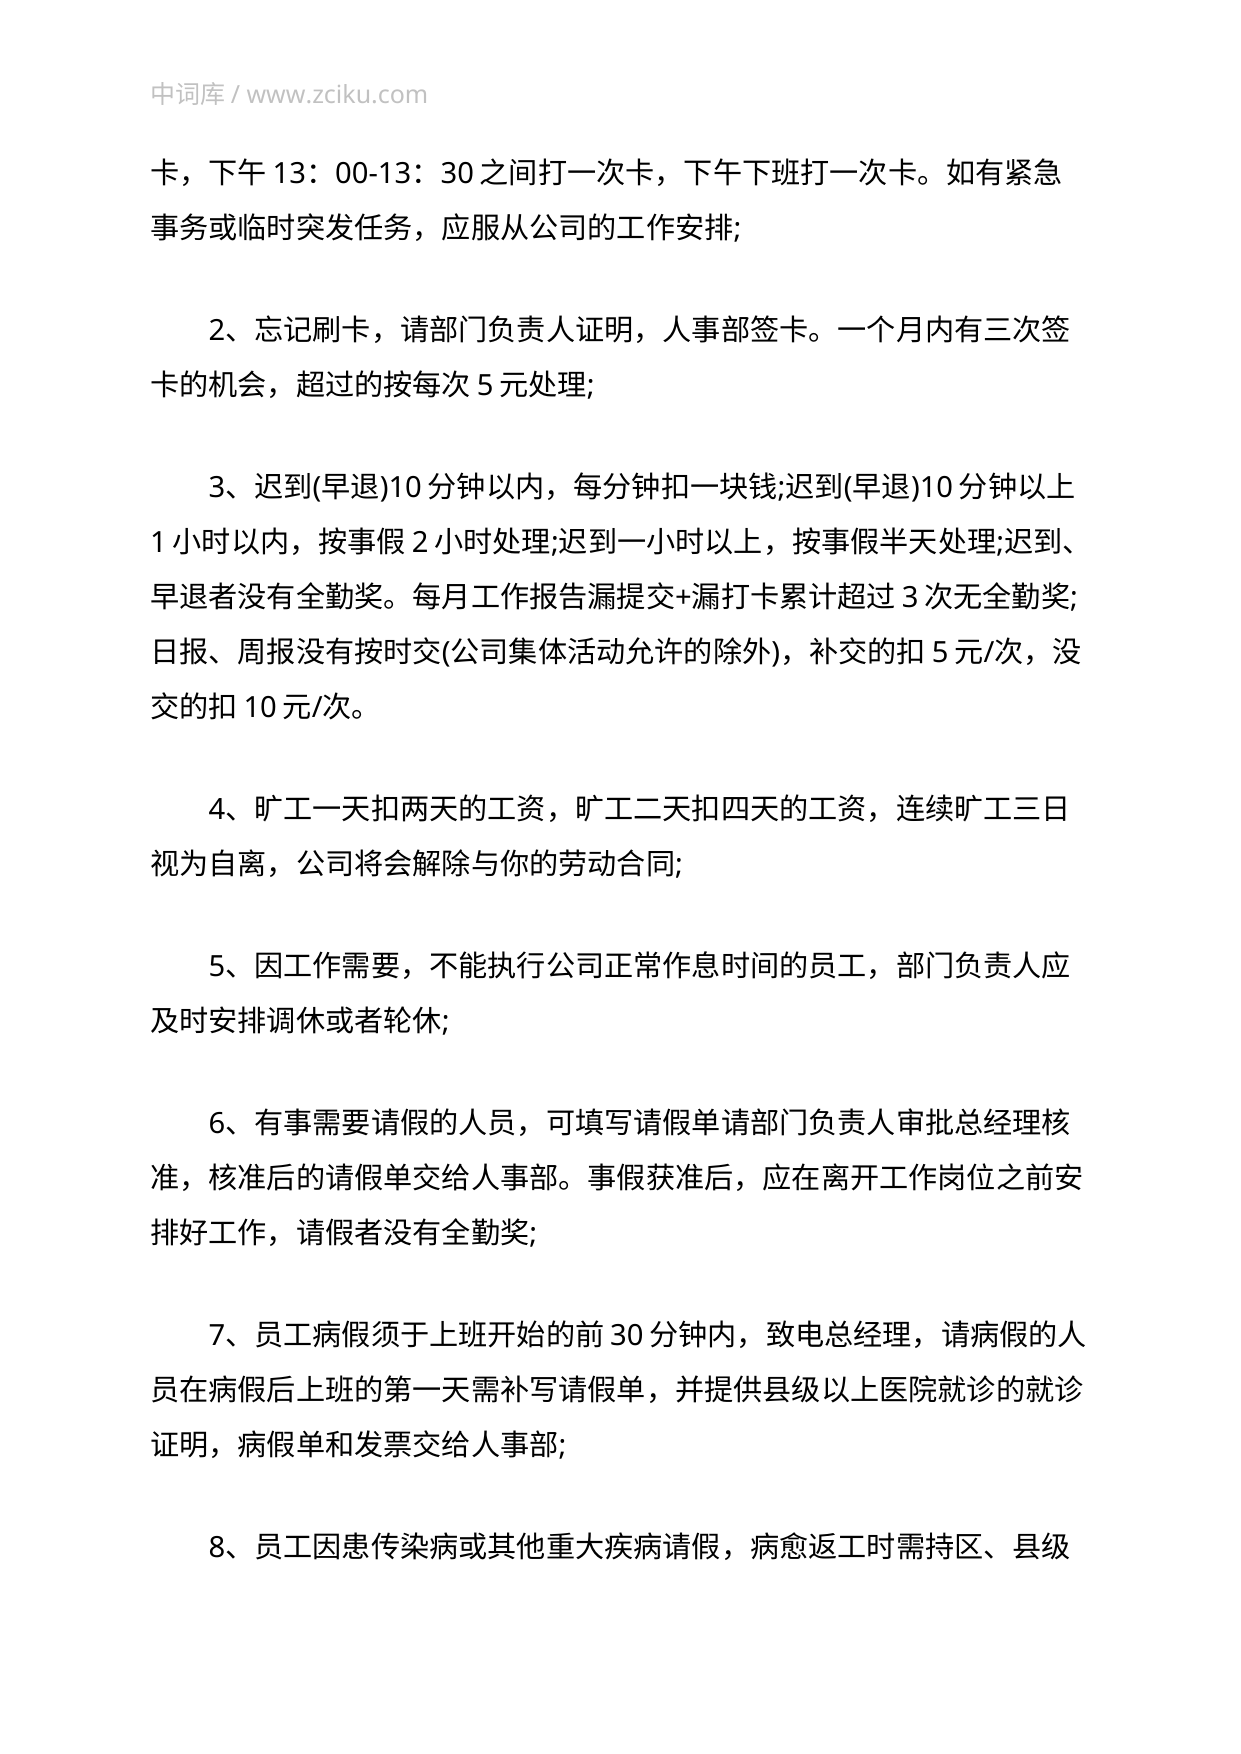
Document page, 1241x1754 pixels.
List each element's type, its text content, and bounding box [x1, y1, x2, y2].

text 2、忘记刷卡，请部门负责人证明，人事部签卡。一个月内有三次签卡的机会，超过的按每次5元处理; [150, 307, 1090, 404]
text 3、迟到(早退)10分钟以内，每分钟扣一块钱;迟到(早退)10分钟以上1小时以内，按事假2小时处理;迟到一小时以上，按事假半天处理;迟到、早退者没有全勤奖。每月工作报告漏提交+漏打卡累计超过3次无全勤奖;日报、周报没有按时交(公司集体活动允许的除外)，补交的扣5元/次，没交的扣10元/次。 [150, 464, 1090, 726]
text 7、员工病假须于上班开始的前30分钟内，致电总经理，请病假的人员在病假后上班的第一天需补写请假单，并提供县级以上医院就诊的就诊证明，病假单和发票交给人事部; [150, 1312, 1090, 1464]
text 4、旷工一天扣两天的工资，旷工二天扣四天的工资，连续旷工三日视为自离，公司将会解除与你的劳动合同; [150, 786, 1090, 883]
text 6、有事需要请假的人员，可填写请假单请部门负责人审批总经理核准，核准后的请假单交给人事部。事假获准后，应在离开工作岗位之前安排好工作，请假者没有全勤奖; [150, 1100, 1090, 1252]
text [150, 1524, 1090, 1566]
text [150, 150, 1090, 247]
text 5、因工作需要，不能执行公司正常作息时间的员工，部门负责人应及时安排调休或者轮休; [150, 943, 1090, 1040]
